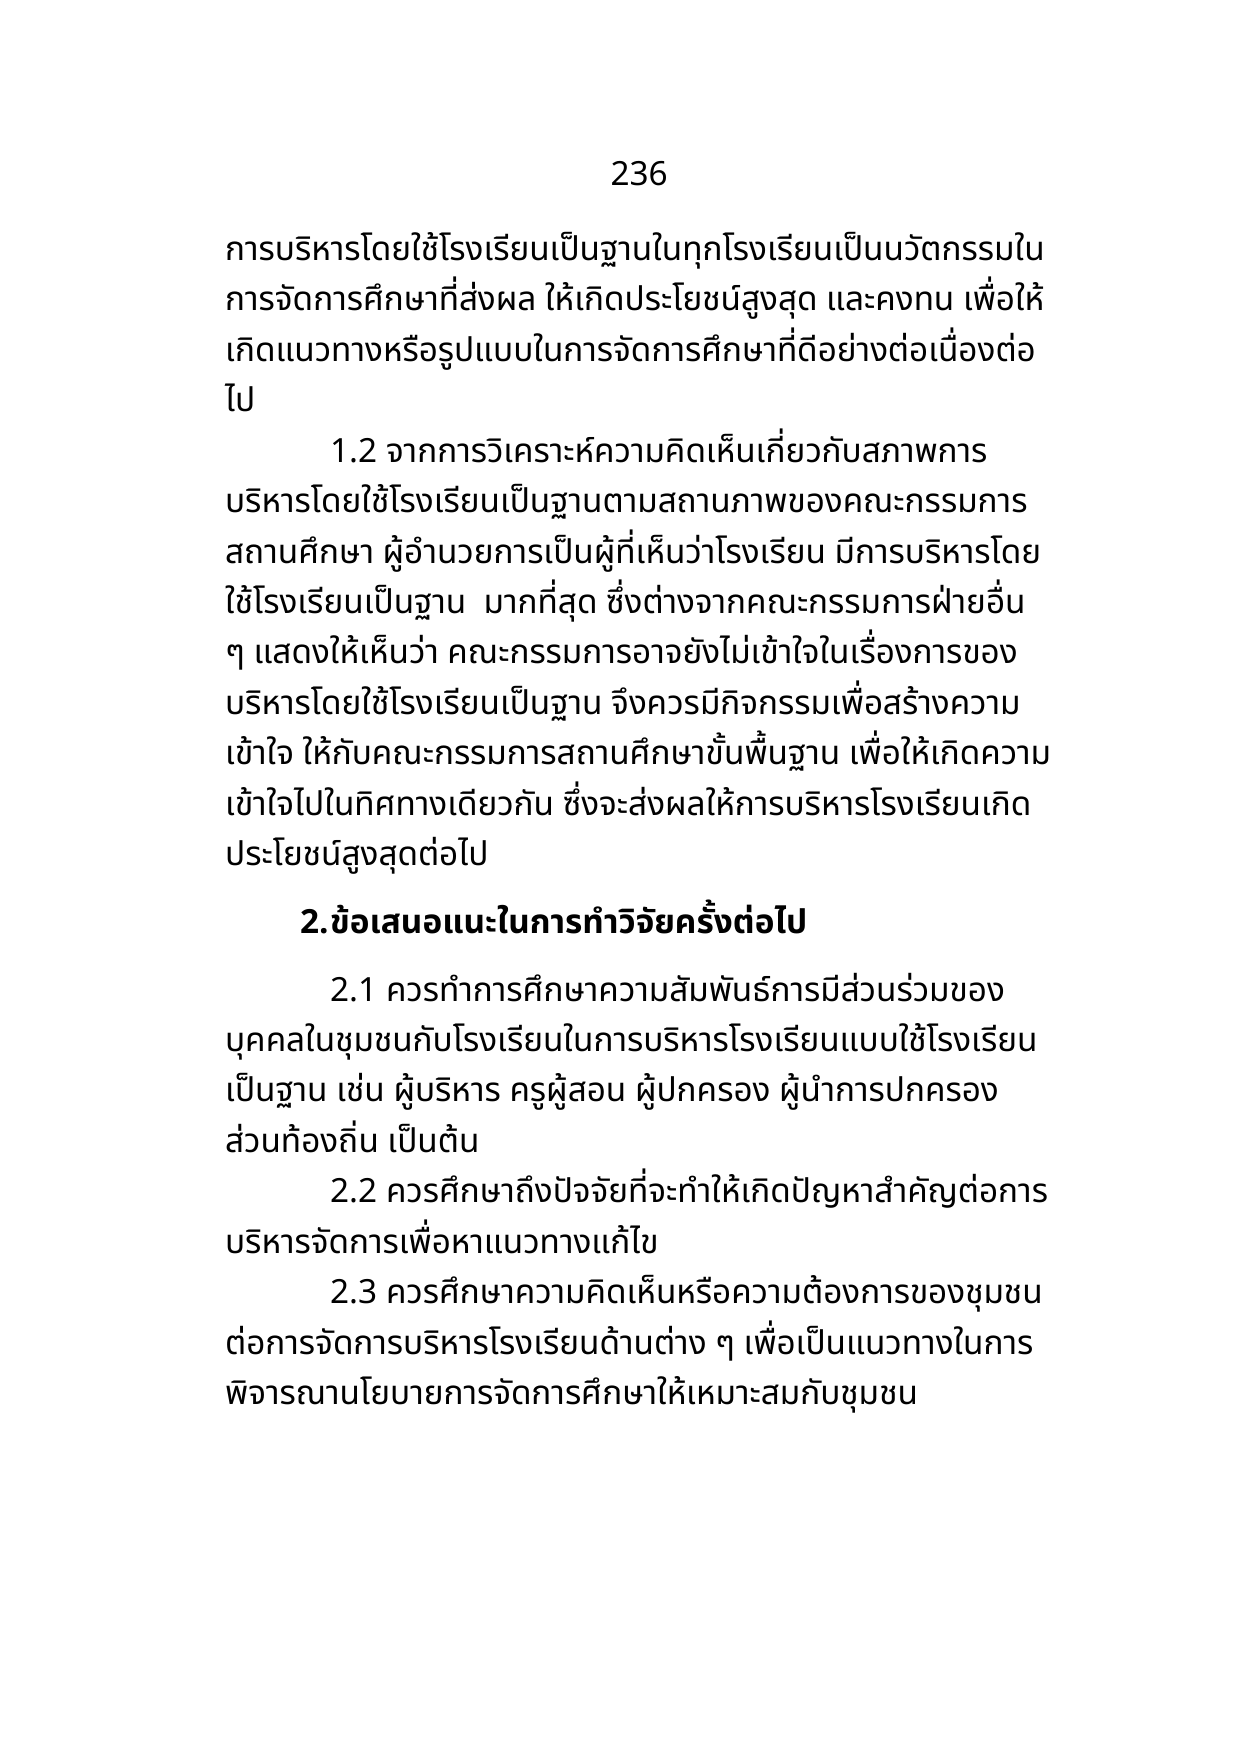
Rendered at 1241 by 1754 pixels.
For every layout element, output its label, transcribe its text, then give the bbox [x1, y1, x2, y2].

text 2.3 ควรศึกษาความคิดเห็นหรือความต้องการของชุมชนต่อการจัดการบริหารโรงเรียนด้านต่าง ๆ เพื่อเป็นแนวทางในการพิจารณานโยบายการจัดการศึกษาให้เหมาะสมกับชุมชน [225, 1268, 1053, 1420]
text 2. ข้อเสนอแนะในการทำวิจัยครั้งต่อไป [225, 898, 1053, 948]
text 2.1 ควรทำการศึกษาความสัมพันธ์การมีส่วนร่วมของบุคคลในชุมชนกับโรงเรียนในการบริหารโรงเรียนแบบใช้โรงเรียนเป็นฐาน เช่น ผู้บริหาร ครูผู้สอน ผู้ปกครอง ผู้นำการปกครองส่วนท้องถิ่น เป็นต้น [225, 965, 1053, 1167]
text 2.2 ควรศึกษาถึงปัจจัยที่จะทำให้เกิดปัญหาสำคัญต่อการบริหารจัดการเพื่อหาแนวทางแก้ไข [225, 1167, 1053, 1268]
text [225, 225, 1053, 427]
text 1.2 จากการวิเคราะห์ความคิดเห็นเกี่ยวกับสภาพการบริหารโดยใช้โรงเรียนเป็นฐานตามสถานภาพของคณะกรรมการสถานศึกษา ผู้อำนวยการเป็นผู้ที่เห็นว่าโรงเรียน มีการบริหารโดยใช้โรงเรียนเป็นฐาน มากที่สุด ซึ่งต่างจากคณะกรรมการฝ่ายอื่น ๆ แสดงให้เห็นว่า คณะกรรมการอาจยังไม่เข้าใจในเรื่องการของบริหารโดยใช้โรงเรียนเป็นฐาน จึงควรมีกิจกรรมเพื่อสร้างความเข้าใจ ให้กับคณะกรรมการสถานศึกษาขั้นพื้นฐาน เพื่อให้เกิดความเข้าใจไปในทิศทางเดียวกัน ซึ่งจะส่งผลให้การบริหารโรงเรียนเกิดประโยชน์สูงสุดต่อไป [225, 427, 1053, 881]
